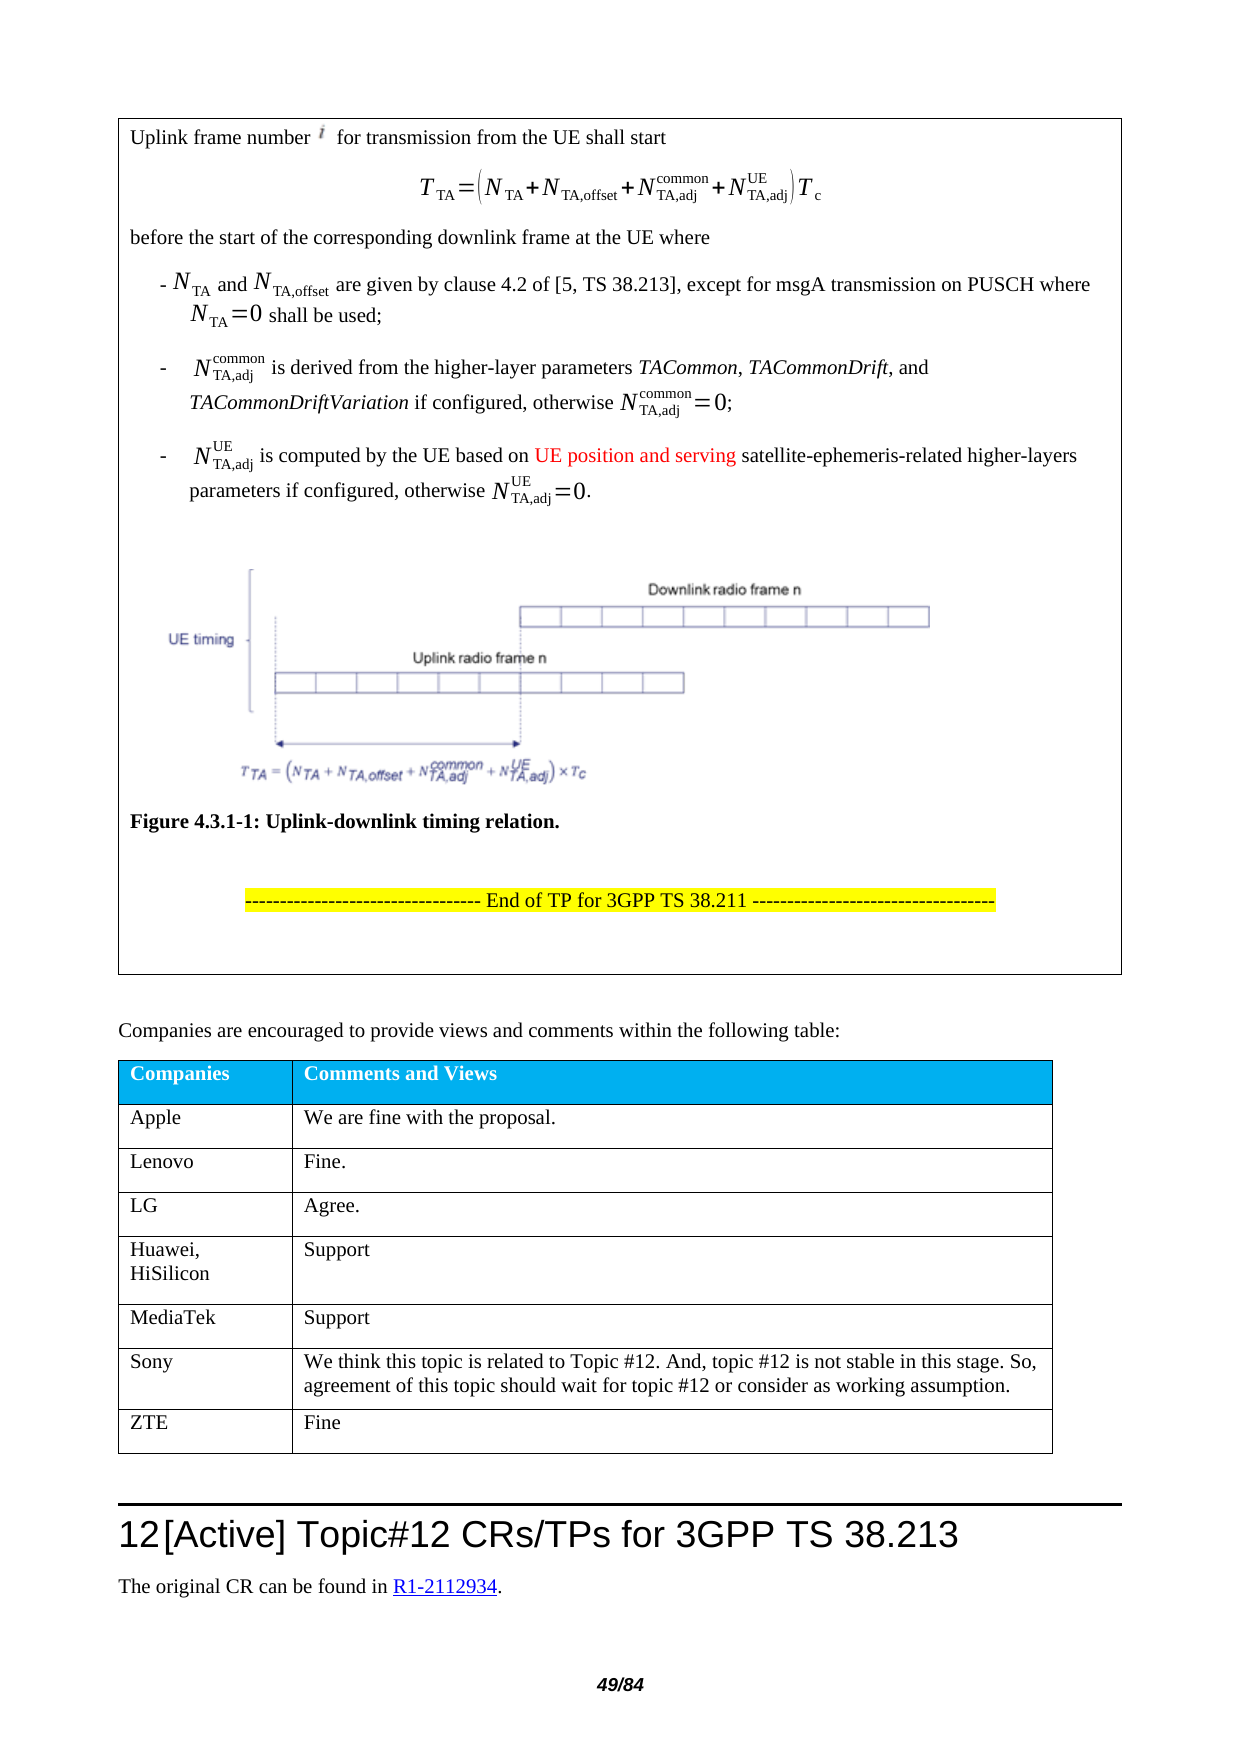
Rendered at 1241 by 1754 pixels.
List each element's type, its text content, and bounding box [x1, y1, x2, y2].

list Companies are encouraged to provide views and comments within the following table: [118, 1018, 1122, 1042]
table_header Companies [119, 1061, 292, 1104]
table_cell Agree. [293, 1193, 1052, 1236]
picture [315, 119, 332, 145]
table_cell Support [293, 1237, 1052, 1304]
subtitle [Active] Topic#12 CRs/TPs for 3GPP TS 38.213 [118, 1506, 1122, 1556]
table_cell Huawei, HiSilicon [119, 1237, 292, 1304]
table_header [119, 119, 1121, 974]
table_cell Support [293, 1305, 1052, 1347]
table_cell Fine [293, 1410, 1052, 1453]
table_cell LG [119, 1193, 292, 1236]
table_cell Fine. [293, 1149, 1052, 1192]
table_cell We think this topic is related to Topic #12. And, topic #12 is not stable in this stage. So, agreement of this topic should wait for topic #12 or consider as working assumption. [293, 1349, 1052, 1409]
table_cell ZTE [119, 1410, 292, 1453]
table_cell MediaTek [119, 1305, 292, 1347]
table_cell Sony [119, 1349, 292, 1409]
table_cell Lenovo [119, 1149, 292, 1192]
table_cell We are fine with the proposal. [293, 1105, 1052, 1148]
text The original CR can be found in R1-2112934. [118, 1574, 1122, 1598]
picture [159, 569, 930, 791]
table_header Comments and Views [293, 1061, 1052, 1104]
table_cell Apple [119, 1105, 292, 1148]
